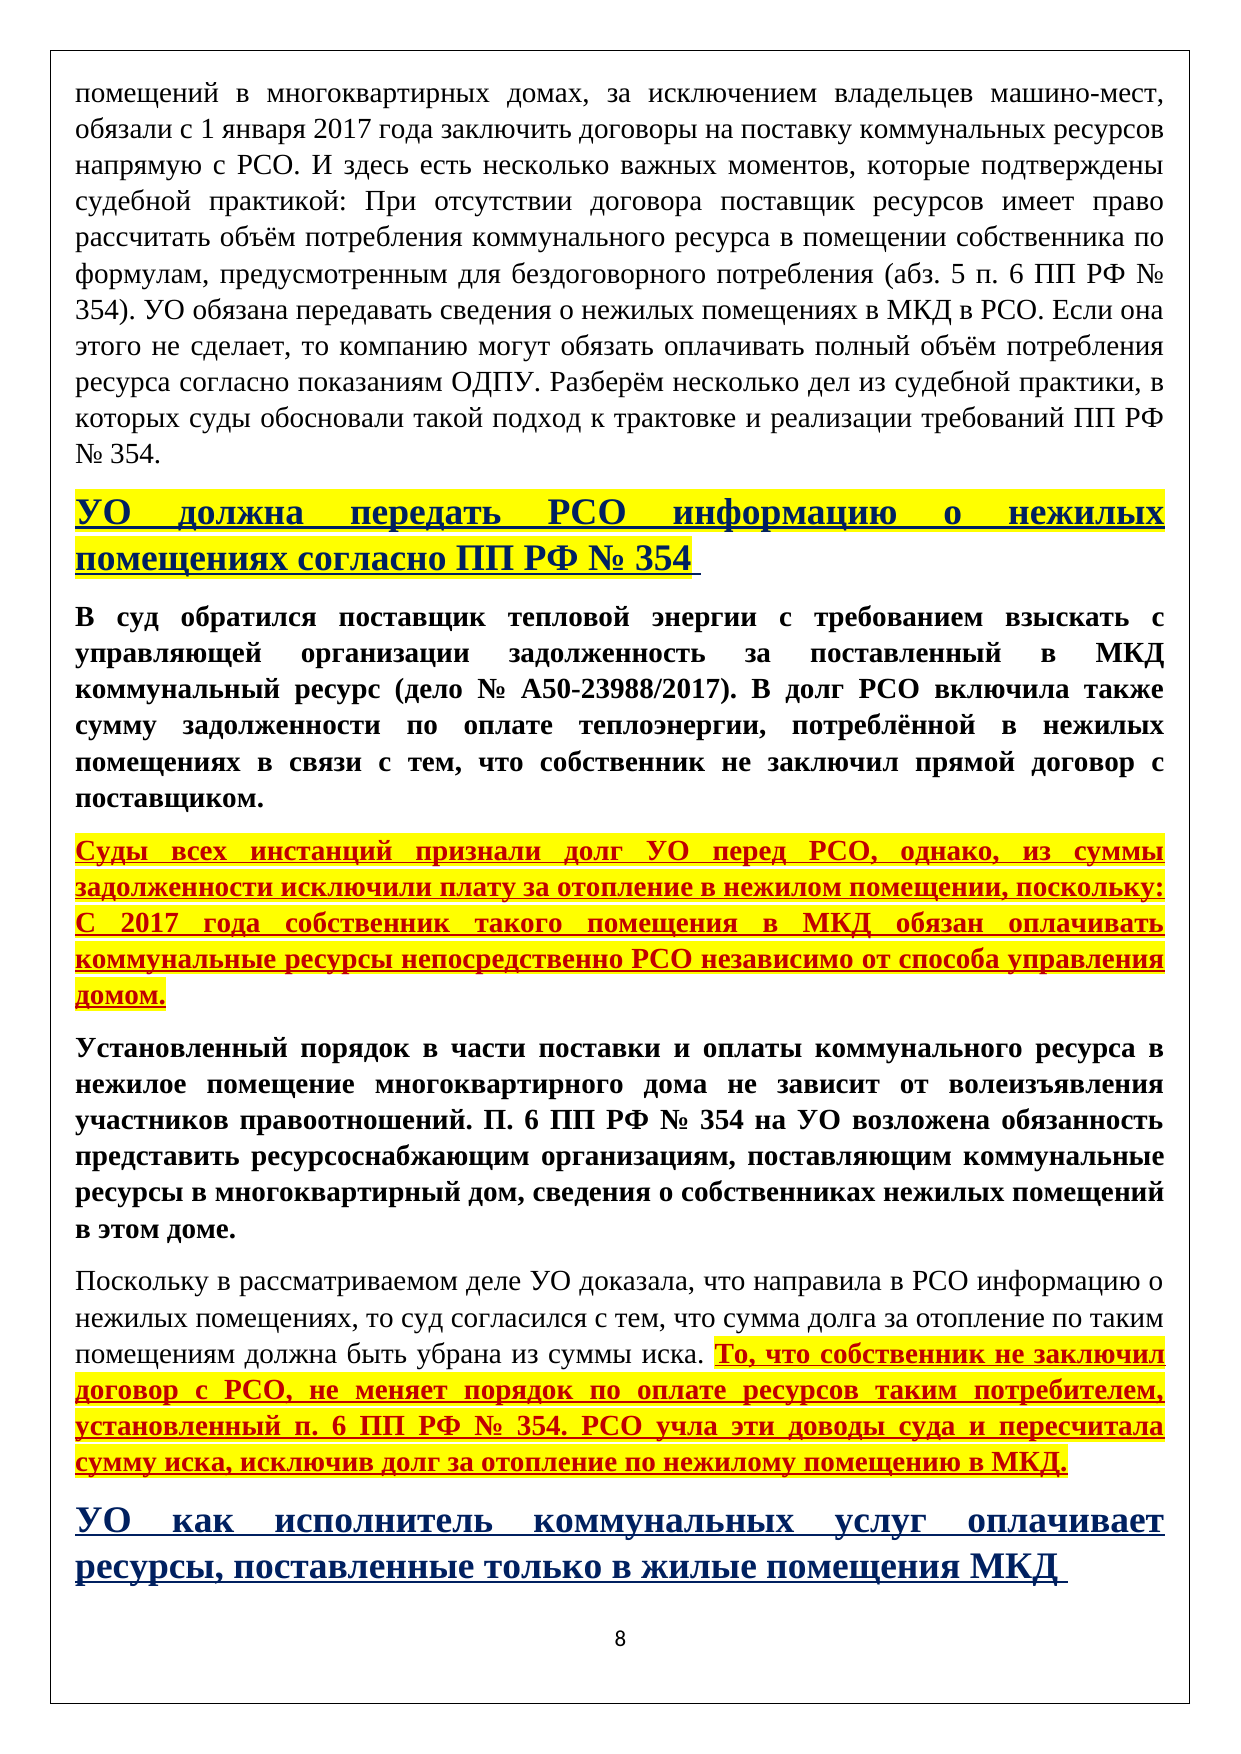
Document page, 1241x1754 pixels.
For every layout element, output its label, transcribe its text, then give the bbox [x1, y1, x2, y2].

text Поскольку в рассматриваемом деле УО доказала, что направила в РСО информацию о нежилых помещениях, то суд согласился с тем, что сумма долга за отопление по таким помещениям должна быть убрана из суммы иска. То, что собственник не заключил договор с РСО, не меняет порядок по оплате ресурсов таким потребителем, установленный п. 6 ПП РФ № 354. РСО учла эти доводы суда и пересчитала сумму иска, исключив долг за отопление по нежилому помещению в МКД. [75, 1442, 1165, 1478]
text Суды всех инстанций признали долг УО перед РСО, однако, из суммы задолженности исключили плату за отопление в нежилом помещении, поскольку: С 2017 года собственник такого помещения в МКД обязан оплачивать коммунальные ресурсы непосредственно РСО независимо от способа управления домом. [75, 974, 1165, 1011]
text Поскольку в рассматриваемом деле УО доказала, что направила в РСО информацию о нежилых помещениях, то суд согласился с тем, что сумма долга за отопление по таким помещениям должна быть убрана из суммы иска. То, что собственник не заключил договор с РСО, не меняет порядок по оплате ресурсов таким потребителем, установленный п. 6 ПП РФ № 354. РСО учла эти доводы суда и пересчитала сумму иска, исключив долг за отопление по нежилому помещению в МКД. [75, 1263, 1165, 1372]
text Установленный порядок в части поставки и оплаты коммунального ресурса в нежилое помещение многоквартирного дома не зависит от волеизъявления участников правоотношений. П. 6 ПП РФ № 354 на УО возложена обязанность представить ресурсоснабжающим организациям, поставляющим коммунальные ресурсы в многоквартирный дом, сведения о собственниках нежилых помещений в этом доме. [75, 1030, 1165, 1244]
text УО как исполнитель коммунальных услуг оплачивает ресурсы, поставленные только в жилые помещения МКД [75, 1497, 1165, 1534]
text В суд обратился поставщик тепловой энергии с требованием взыскать с управляющей организации задолженность за поставленный в МКД коммунальный ресурс (дело № А50-23988/2017). В долг РСО включила также сумму задолженности по оплате теплоэнергии, потреблённой в нежилых помещениях в связи с тем, что собственник не заключил прямой договор с поставщиком. [75, 599, 1165, 813]
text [75, 75, 1165, 470]
text УО должна передать РСО информацию о нежилых помещениях согласно ПП РФ № 354 [75, 532, 1165, 579]
text УО как исполнитель коммунальных услуг оплачивает ресурсы, поставленные только в жилые помещения МКД [75, 1536, 1165, 1587]
